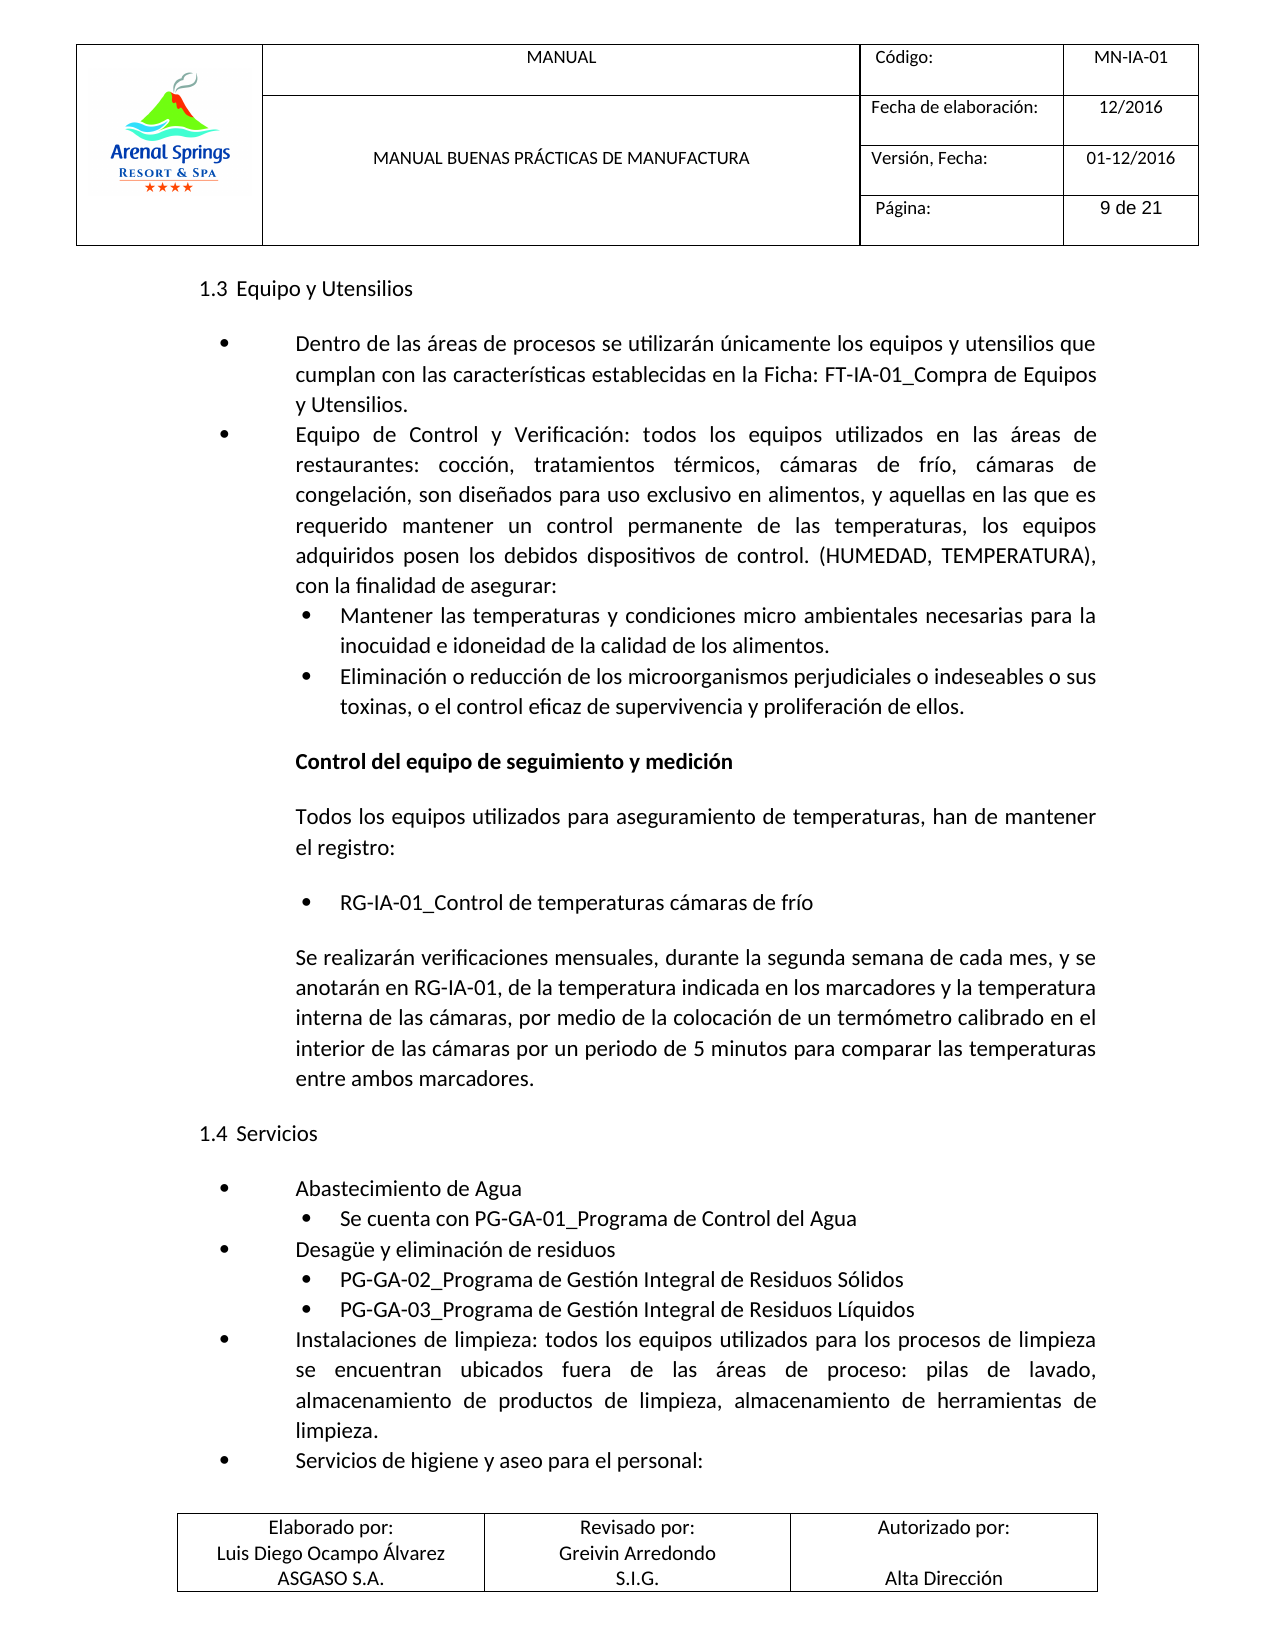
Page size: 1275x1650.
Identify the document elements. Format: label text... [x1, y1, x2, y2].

text Todos los equipos utilizados para aseguramiento de temperaturas, han de mantener el registro: [295, 802, 1098, 861]
list Eliminación o reducción de los microorganismos perjudiciales o indeseables o sus toxinas, o el control eficaz de supervivencia y proliferación de ellos. [302, 662, 1098, 720]
subtitle Servicios [199, 1119, 1098, 1147]
list RG-IA-01_Control de temperaturas cámaras de frío [302, 888, 1098, 916]
list Se cuenta con PG-GA-01_Programa de Control del Agua [302, 1204, 1098, 1232]
list Abastecimiento de Agua [220, 1174, 1098, 1202]
list Dentro de las áreas de procesos se utilizarán únicamente los equipos y utensilios que cumplan con las características establecidas en la Ficha: FT-IA-01_Compra de Equipos y Utensilios. [220, 329, 1098, 418]
text Control del equipo de seguimiento y medición [295, 747, 1098, 775]
list PG-GA-03_Programa de Gestión Integral de Residuos Líquidos [302, 1295, 1098, 1323]
picture [87, 68, 252, 196]
list Desagüe y eliminación de residuos [220, 1235, 1098, 1263]
text Se realizarán verificaciones mensuales, durante la segunda semana de cada mes, y se anotarán en RG-IA-01, de la temperatura indicada en los marcadores y la temperatura interna de las cámaras, por medio de la colocación de un termómetro calibrado en el interior de las cámaras por un periodo de 5 minutos para comparar las temperaturas entre ambos marcadores. [295, 943, 1098, 1092]
list Servicios de higiene y aseo para el personal: [220, 1446, 1098, 1474]
subtitle Equipo y Utensilios [199, 274, 1098, 302]
list Instalaciones de limpieza: todos los equipos utilizados para los procesos de limpieza se encuentran ubicados fuera de las áreas de proceso: pilas de lavado, almacenamiento de productos de limpieza, almacenamiento de herramientas de limpieza. [220, 1325, 1098, 1444]
list Mantener las temperaturas y condiciones micro ambientales necesarias para la inocuidad e idoneidad de la calidad de los alimentos. [302, 601, 1098, 659]
list Equipo de Control y Verificación: todos los equipos utilizados en las áreas de restaurantes: cocción, tratamientos térmicos, cámaras de frío, cámaras de congelación, son diseñados para uso exclusivo en alimentos, y aquellas en las que es requerido mantener un control permanente de las temperaturas, los equipos adquiridos posen los debidos dispositivos de control. (HUMEDAD, TEMPERATURA), con la finalidad de asegurar: [220, 420, 1098, 599]
list PG-GA-02_Programa de Gestión Integral de Residuos Sólidos [302, 1265, 1098, 1293]
